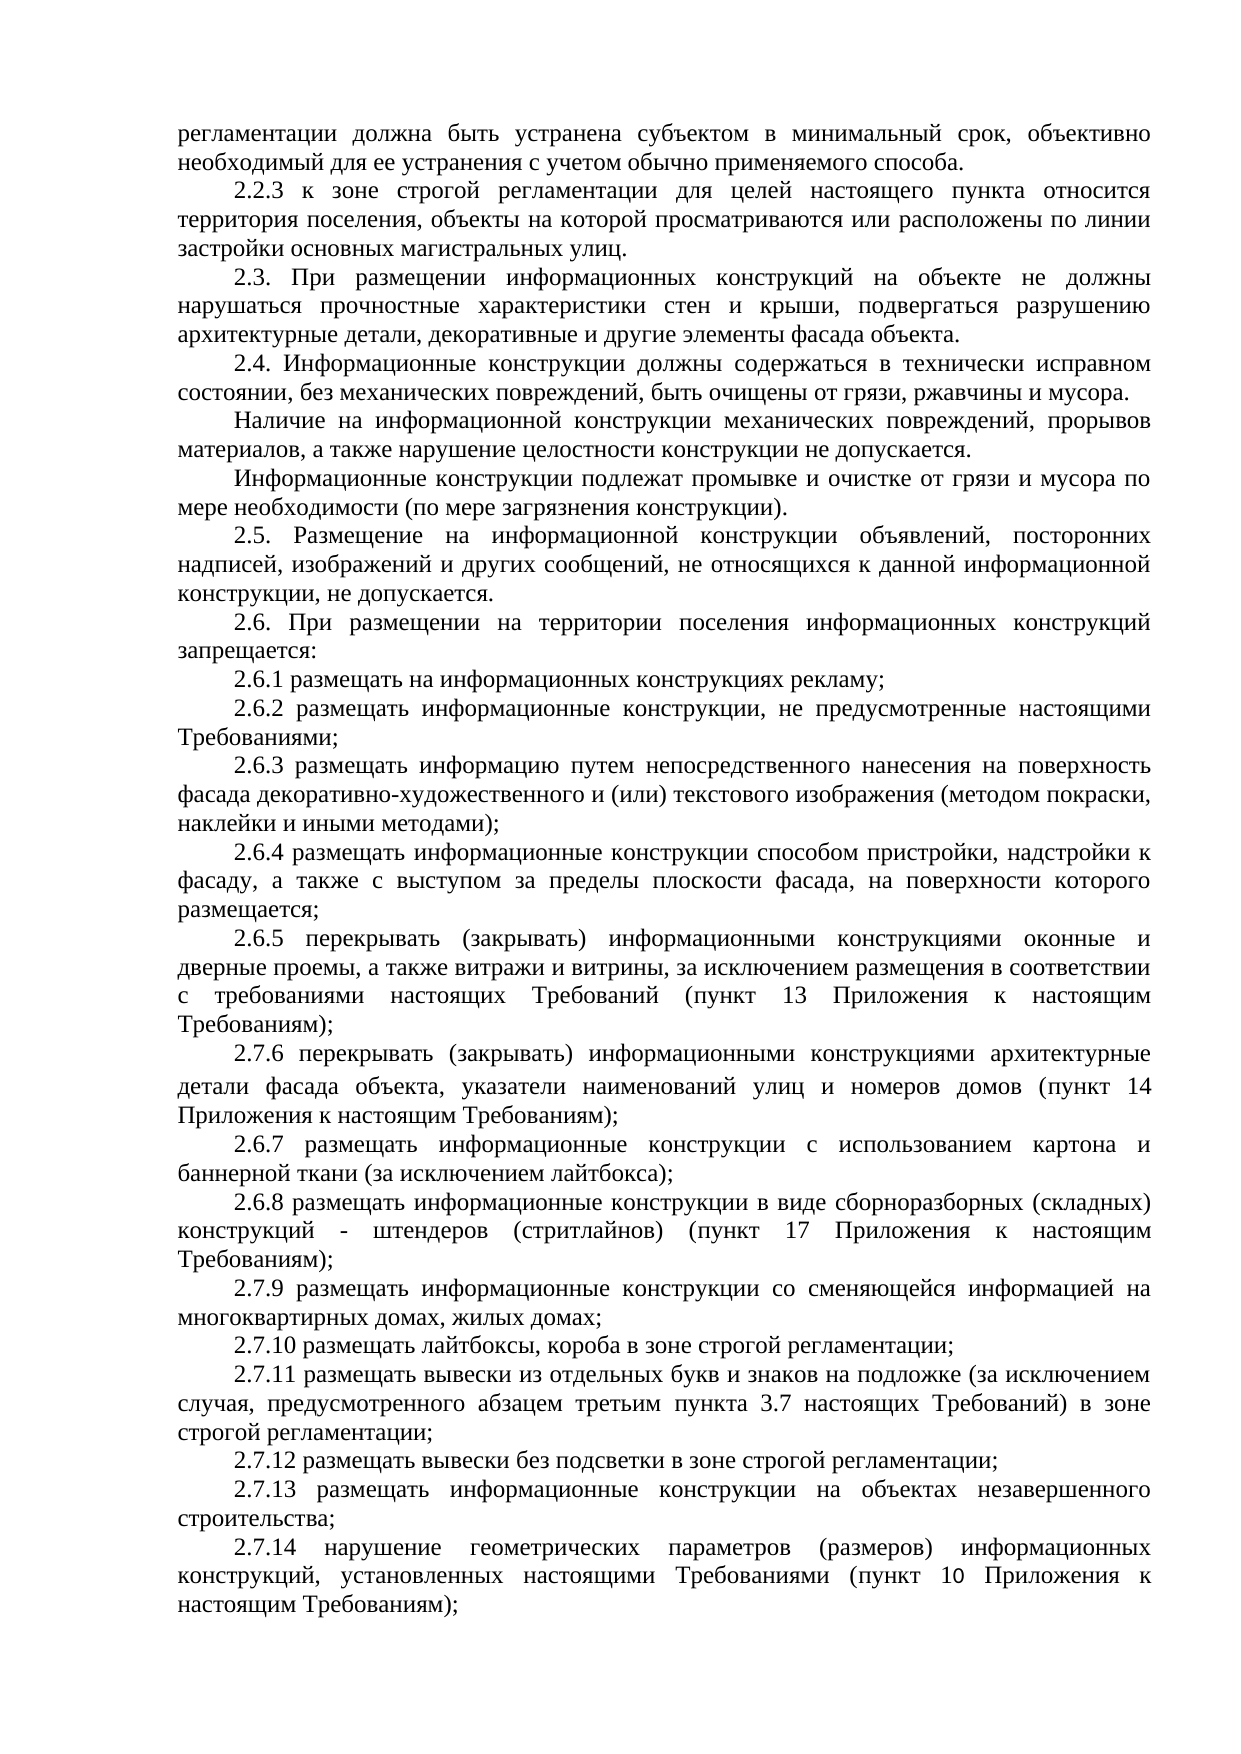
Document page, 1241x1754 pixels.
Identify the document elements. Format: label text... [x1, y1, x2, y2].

text 2.7.14 нарушение геометрических параметров (размеров) информационных конструкций, установленных настоящими Требованиями (пункт 10 Приложения к настоящим Требованиям); [177, 1532, 1152, 1618]
text 2.2.3 к зоне строгой регламентации для целей настоящего пункта относится территория поселения, объекты на которой просматриваются или расположены по линии застройки основных магистральных улиц. [177, 176, 1152, 262]
text 2.6.1 размещать на информационных конструкциях рекламу; [177, 664, 1152, 693]
text 2.6.3 размещать информацию путем непосредственного нанесения на поверхность фасада декоративно-художественного и (или) текстового изображения (методом покраски, наклейки и иными методами); [177, 751, 1152, 837]
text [177, 118, 1152, 176]
text 2.6.8 размещать информационные конструкции в виде сборноразборных (складных) конструкций - штендеров (стритлайнов) (пункт 17 Приложения к настоящим Требованиям); [177, 1187, 1152, 1273]
text 2.6.7 размещать информационные конструкции с использованием картона и баннерной ткани (за исключением лайтбокса); [177, 1129, 1152, 1187]
text 2.6.5 перекрывать (закрывать) информационными конструкциями оконные и дверные проемы, а также витражи и витрины, за исключением размещения в соответствии с требованиями настоящих Требований (пункт 13 Приложения к настоящим Требованиям); [177, 923, 1152, 1038]
text 2.7.6 перекрывать (закрывать) информационными конструкциями архитектурные детали фасада объекта, указатели наименований улиц и номеров домов (пункт 14 Приложения к настоящим Требованиям); [177, 1038, 1152, 1129]
text 2.7.13 размещать информационные конструкции на объектах незавершенного строительства; [177, 1474, 1152, 1532]
text 2.6. При размещении на территории поселения информационных конструкций запрещается: [177, 607, 1152, 664]
text 2.4. Информационные конструкции должны содержаться в технически исправном состоянии, без механических повреждений, быть очищены от грязи, ржавчины и мусора. [177, 348, 1152, 406]
text 2.7.11 размещать вывески из отдельных букв и знаков на подложке (за исключением случая, предусмотренного абзацем третьим пункта 3.7 настоящих Требований) в зоне строгой регламентации; [177, 1359, 1152, 1445]
text 2.6.2 размещать информационные конструкции, не предусмотренные настоящими Требованиями; [177, 693, 1152, 751]
text 2.7.12 размещать вывески без подсветки в зоне строгой регламентации; [177, 1445, 1152, 1474]
text 2.7.9 размещать информационные конструкции со сменяющейся информацией на многоквартирных домах, жилых домах; [177, 1273, 1152, 1330]
text 2.3. При размещении информационных конструкций на объекте не должны нарушаться прочностные характеристики стен и крыши, подвергаться разрушению архитектурные детали, декоративные и другие элементы фасада объекта. [177, 262, 1152, 348]
text Наличие на информационной конструкции механических повреждений, прорывов материалов, а также нарушение целостности конструкции не допускается. [177, 406, 1152, 463]
text 2.6.4 размещать информационные конструкции способом пристройки, надстройки к фасаду, а также с выступом за пределы плоскости фасада, на поверхности которого размещается; [177, 837, 1152, 923]
text Информационные конструкции подлежат промывке и очистке от грязи и мусора по мере необходимости (по мере загрязнения конструкции). [177, 463, 1152, 521]
text 2.7.10 размещать лайтбоксы, короба в зоне строгой регламентации; [177, 1330, 1152, 1359]
text 2.5. Размещение на информационной конструкции объявлений, посторонних надписей, изображений и других сообщений, не относящихся к данной информационной конструкции, не допускается. [177, 521, 1152, 607]
